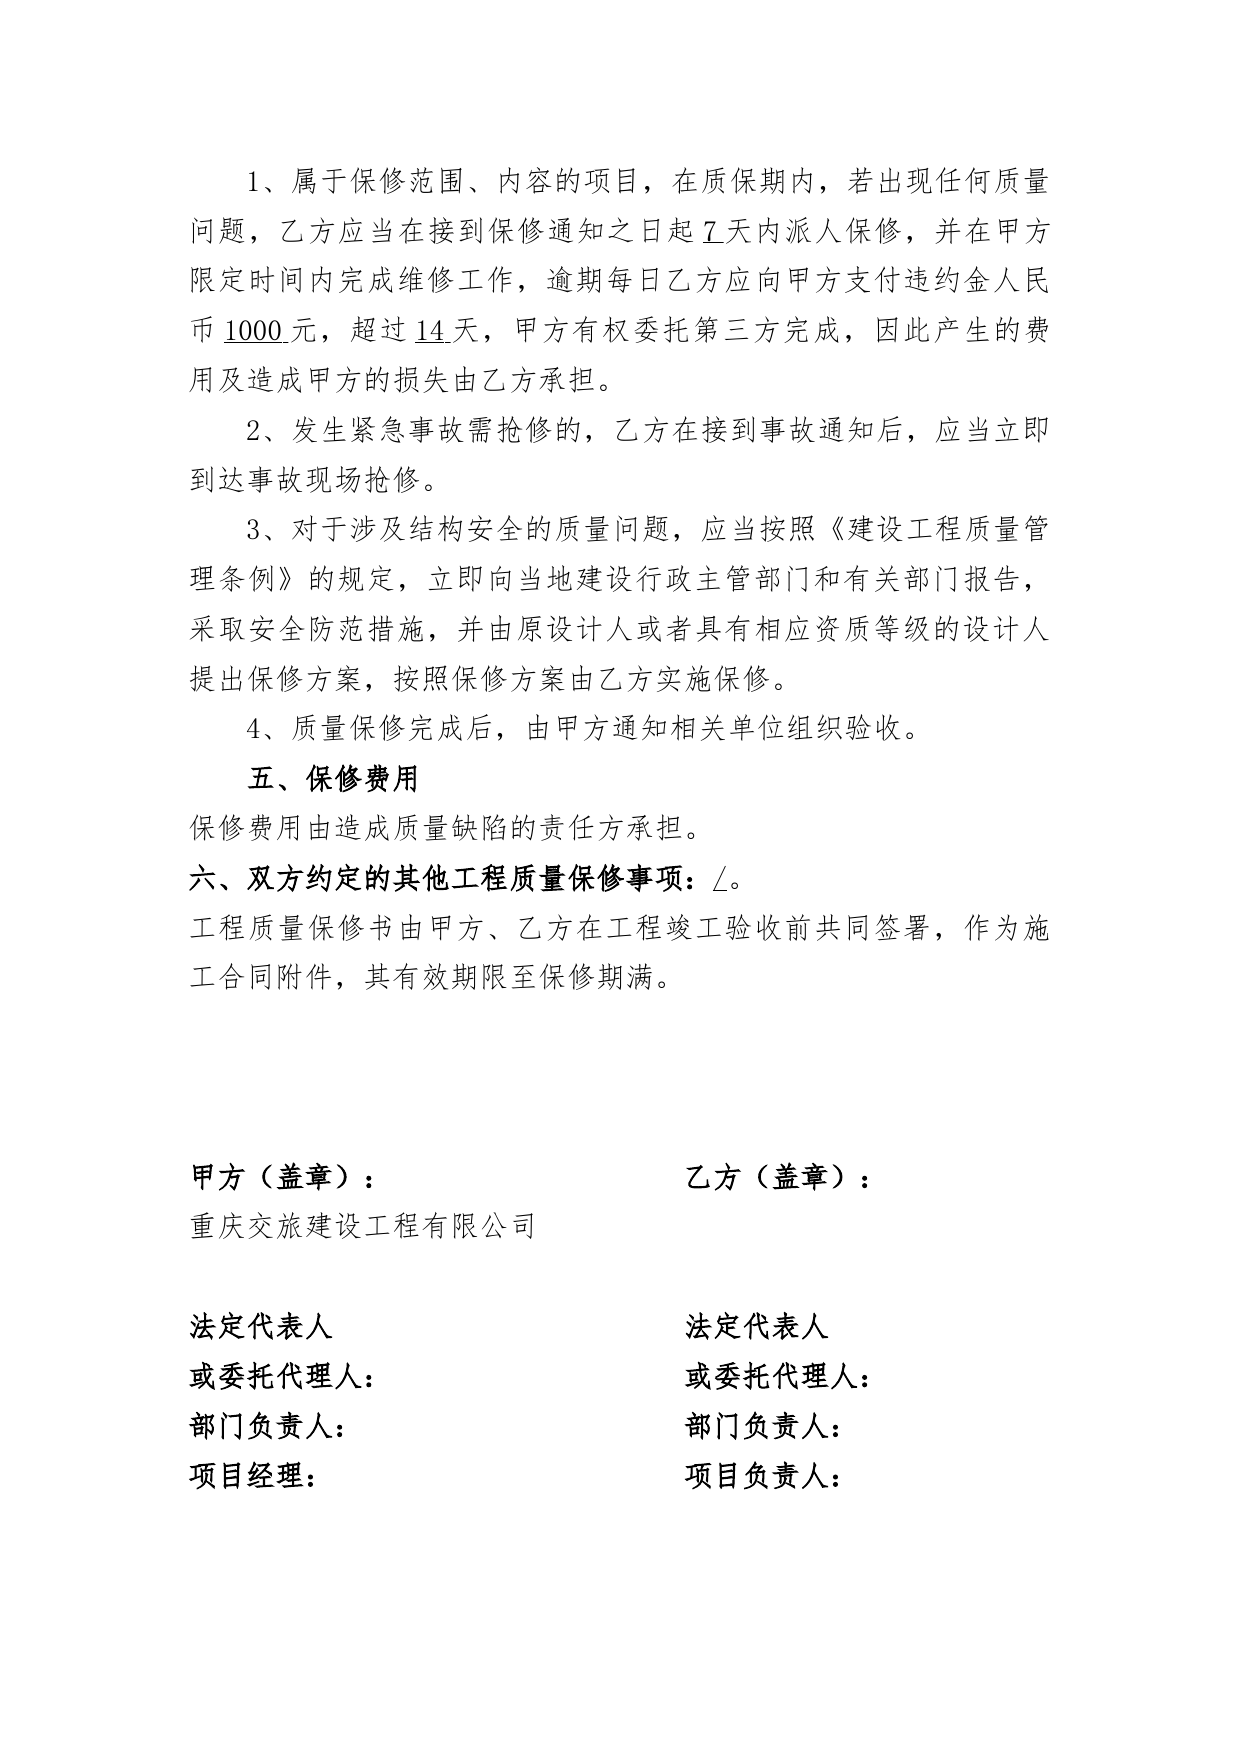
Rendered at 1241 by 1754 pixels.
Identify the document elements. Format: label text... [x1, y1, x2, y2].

text 工程质量保修书由甲方、乙方在工程竣工验收前共同签署，作为施工合同附件，其有效期限至保修期满。 [187, 909, 1053, 992]
text 六、双方约定的其他工程质量保修事项：/。 [187, 859, 1053, 892]
text 3、对于涉及结构安全的质量问题，应当按照《建设工程质量管理条例》的规定，立即向当地建设行政主管部门和有关部门报告，采取安全防范措施，并由原设计人或者具有相应资质等级的设计人提出保修方案，按照保修方案由乙方实施保修。 [187, 511, 1053, 693]
text 4、质量保修完成后，由甲方通知相关单位组织验收。 [187, 710, 1053, 743]
text 项目经理： 项目负责人： [187, 1457, 1053, 1490]
text 或委托代理人： 或委托代理人： [187, 1357, 1053, 1390]
text 甲方（盖章）： 乙方（盖章）： [187, 1158, 1053, 1191]
text 重庆交旅建设工程有限公司 [187, 1208, 1053, 1241]
text 法定代表人 法定代表人 [187, 1307, 1053, 1340]
text 部门负责人： 部门负责人： [187, 1407, 1053, 1440]
text 1、属于保修范围、内容的项目，在质保期内，若出现任何质量问题，乙方应当在接到保修通知之日起7天内派人保修，并在甲方限定时间内完成维修工作，逾期每日乙方应向甲方支付违约金人民币1000元，超过14天，甲方有权委托第三方完成，因此产生的费用及造成甲方的损失由乙方承担。 [187, 162, 1053, 394]
text 2、发生紧急事故需抢修的，乙方在接到事故通知后，应当立即到达事故现场抢修。 [187, 411, 1053, 494]
text 五、保修费用 [187, 759, 1053, 793]
text 保修费用由造成质量缺陷的责任方承担。 [187, 809, 1053, 842]
